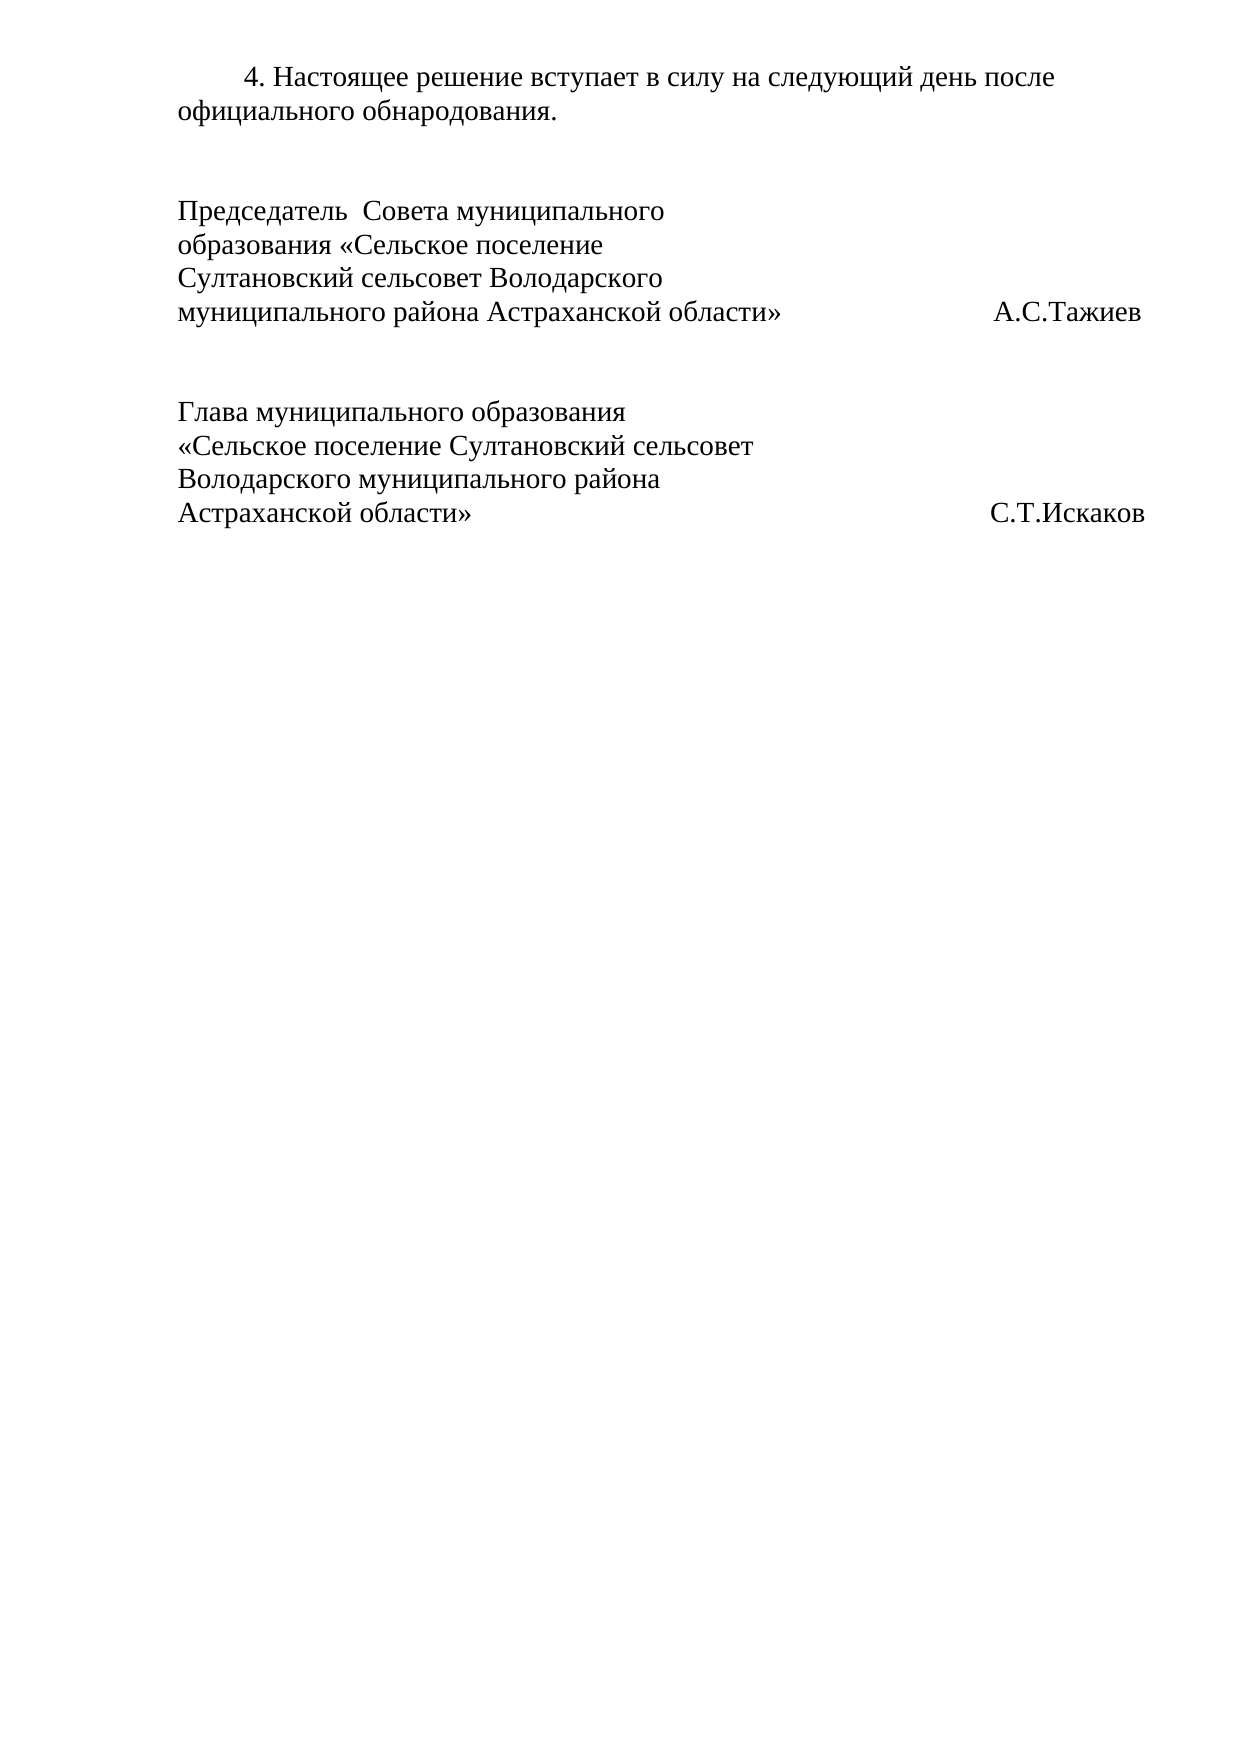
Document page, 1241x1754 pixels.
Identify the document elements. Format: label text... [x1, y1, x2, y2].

text муниципального района Астраханской области» А.С.Тажиев [177, 294, 1152, 327]
text 4. Настоящее решение вступает в силу на следующий день после официального обнародования. [177, 59, 1152, 126]
text Володарского муниципального района [177, 462, 1152, 495]
text Глава муниципального образования [177, 394, 1152, 428]
text образования «Сельское поселение [177, 227, 1152, 260]
text Султановский сельсовет Володарского [177, 260, 1152, 294]
text Астраханской области» С.Т.Искаков [177, 495, 1152, 529]
text «Сельское поселение Султановский сельсовет [177, 428, 1152, 462]
text Председатель Совета муниципального [177, 193, 1152, 227]
